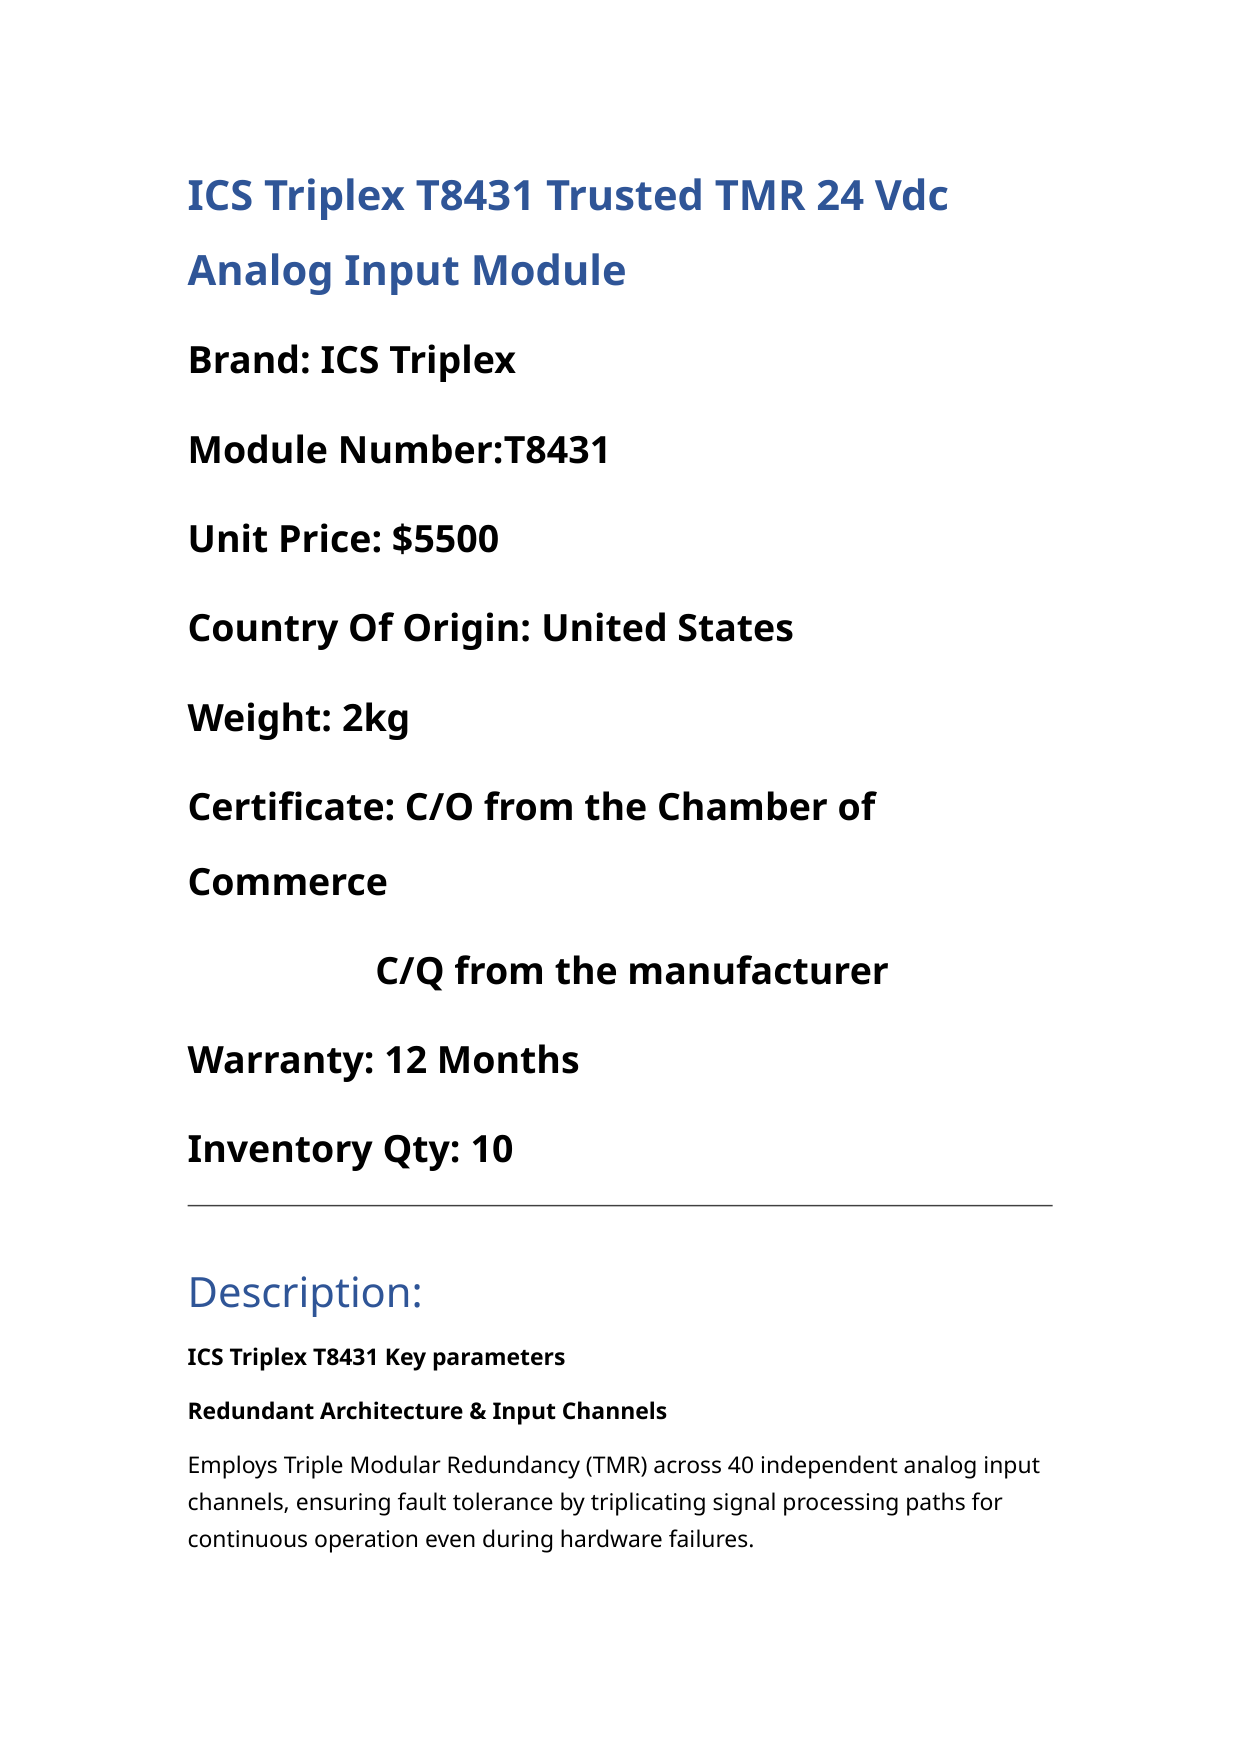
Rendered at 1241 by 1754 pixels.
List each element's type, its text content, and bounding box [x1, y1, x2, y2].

text Redundant Architecture & Input Channels [187, 1394, 1053, 1427]
text ICS Triplex T8431 Trusted TMR 24 Vdc Analog Input Module [187, 162, 1053, 302]
text Warranty: 12 Months [187, 1026, 1053, 1091]
text C/Q from the manufacturer [187, 937, 1053, 1002]
text Module Number:T8431 [187, 416, 1053, 481]
text Inventory Qty: 10 [187, 1116, 1053, 1181]
text Unit Price: $5500 [187, 505, 1053, 570]
text Country Of Origin: United States [187, 594, 1053, 659]
text Employs Triple Modular Redundancy (TMR) across 40 independent analog input channels, ensuring fault tolerance by triplicating signal processing paths for continuous operation even during hardware failures. [187, 1448, 1053, 1555]
subtitle Description: [187, 1259, 1053, 1324]
text Brand: ICS Triplex [187, 327, 1053, 392]
text Weight: 2kg [187, 684, 1053, 749]
text ICS Triplex T8431 Key parameters [187, 1341, 1053, 1373]
text Certificate: C/O from the Chamber of Commerce [187, 773, 1053, 913]
